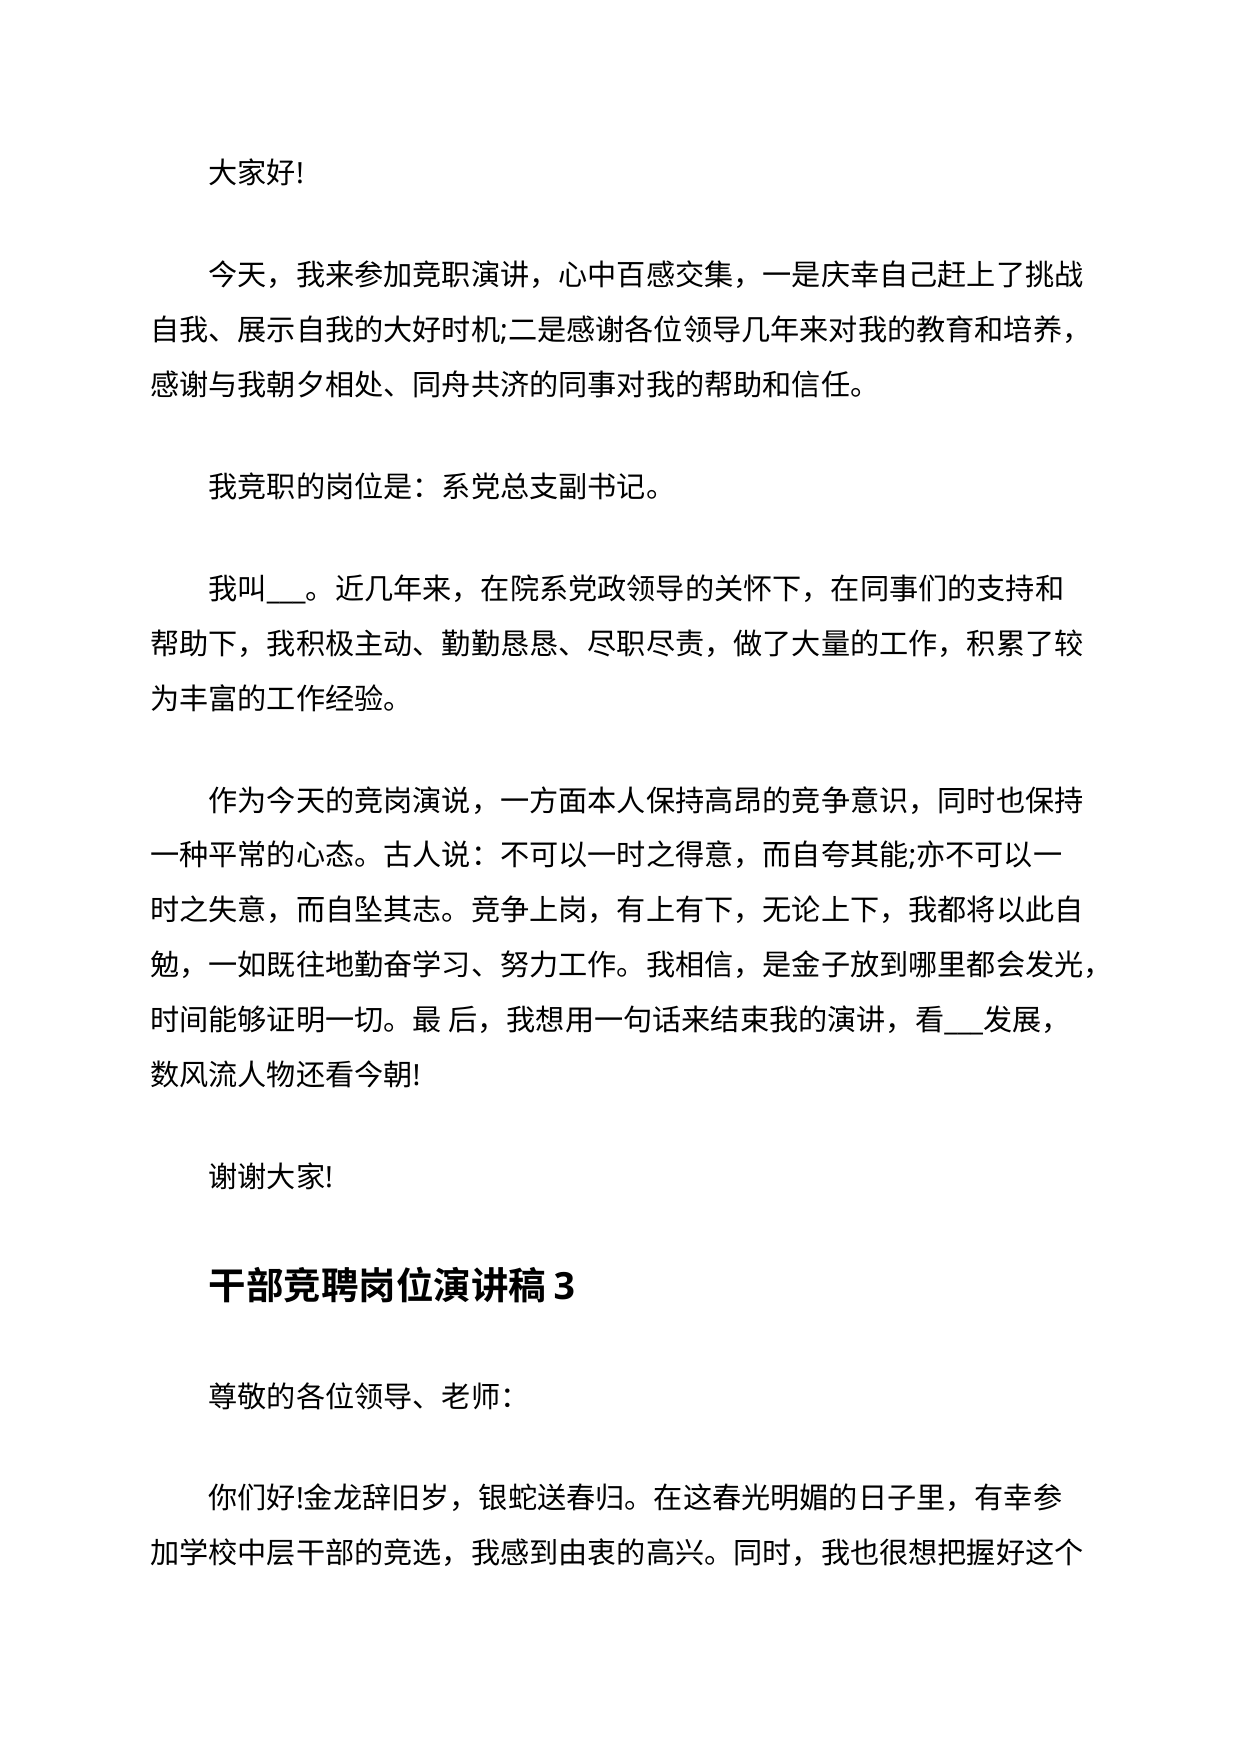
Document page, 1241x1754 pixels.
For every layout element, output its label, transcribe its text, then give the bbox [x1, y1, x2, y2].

text 大家好! [150, 150, 1090, 192]
text 我叫___。近几年来，在院系党政领导的关怀下，在同事们的支持和帮助下，我积极主动、勤勤恳恳、尽职尽责，做了大量的工作，积累了较为丰富的工作经验。 [150, 565, 1090, 718]
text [150, 1475, 1090, 1572]
text 干部竞聘岗位演讲稿3 [150, 1256, 1090, 1310]
text 谢谢大家! [150, 1154, 1090, 1196]
text 尊敬的各位领导、老师： [150, 1373, 1090, 1416]
text 作为今天的竞岗演说，一方面本人保持高昂的竞争意识，同时也保持一种平常的心态。古人说：不可以一时之得意，而自夸其能;亦不可以一时之失意，而自坠其志。竞争上岗，有上有下，无论上下，我都将以此自勉，一如既往地勤奋学习、努力工作。我相信，是金子放到哪里都会发光，时间能够证明一切。最 后，我想用一句话来结束我的演讲，看___发展，数风流人物还看今朝! [150, 777, 1090, 1094]
text 我竞职的岗位是：系党总支副书记。 [150, 464, 1090, 506]
text 今天，我来参加竞职演讲，心中百感交集，一是庆幸自己赶上了挑战自我、展示自我的大好时机;二是感谢各位领导几年来对我的教育和培养，感谢与我朝夕相处、同舟共济的同事对我的帮助和信任。 [150, 252, 1090, 404]
